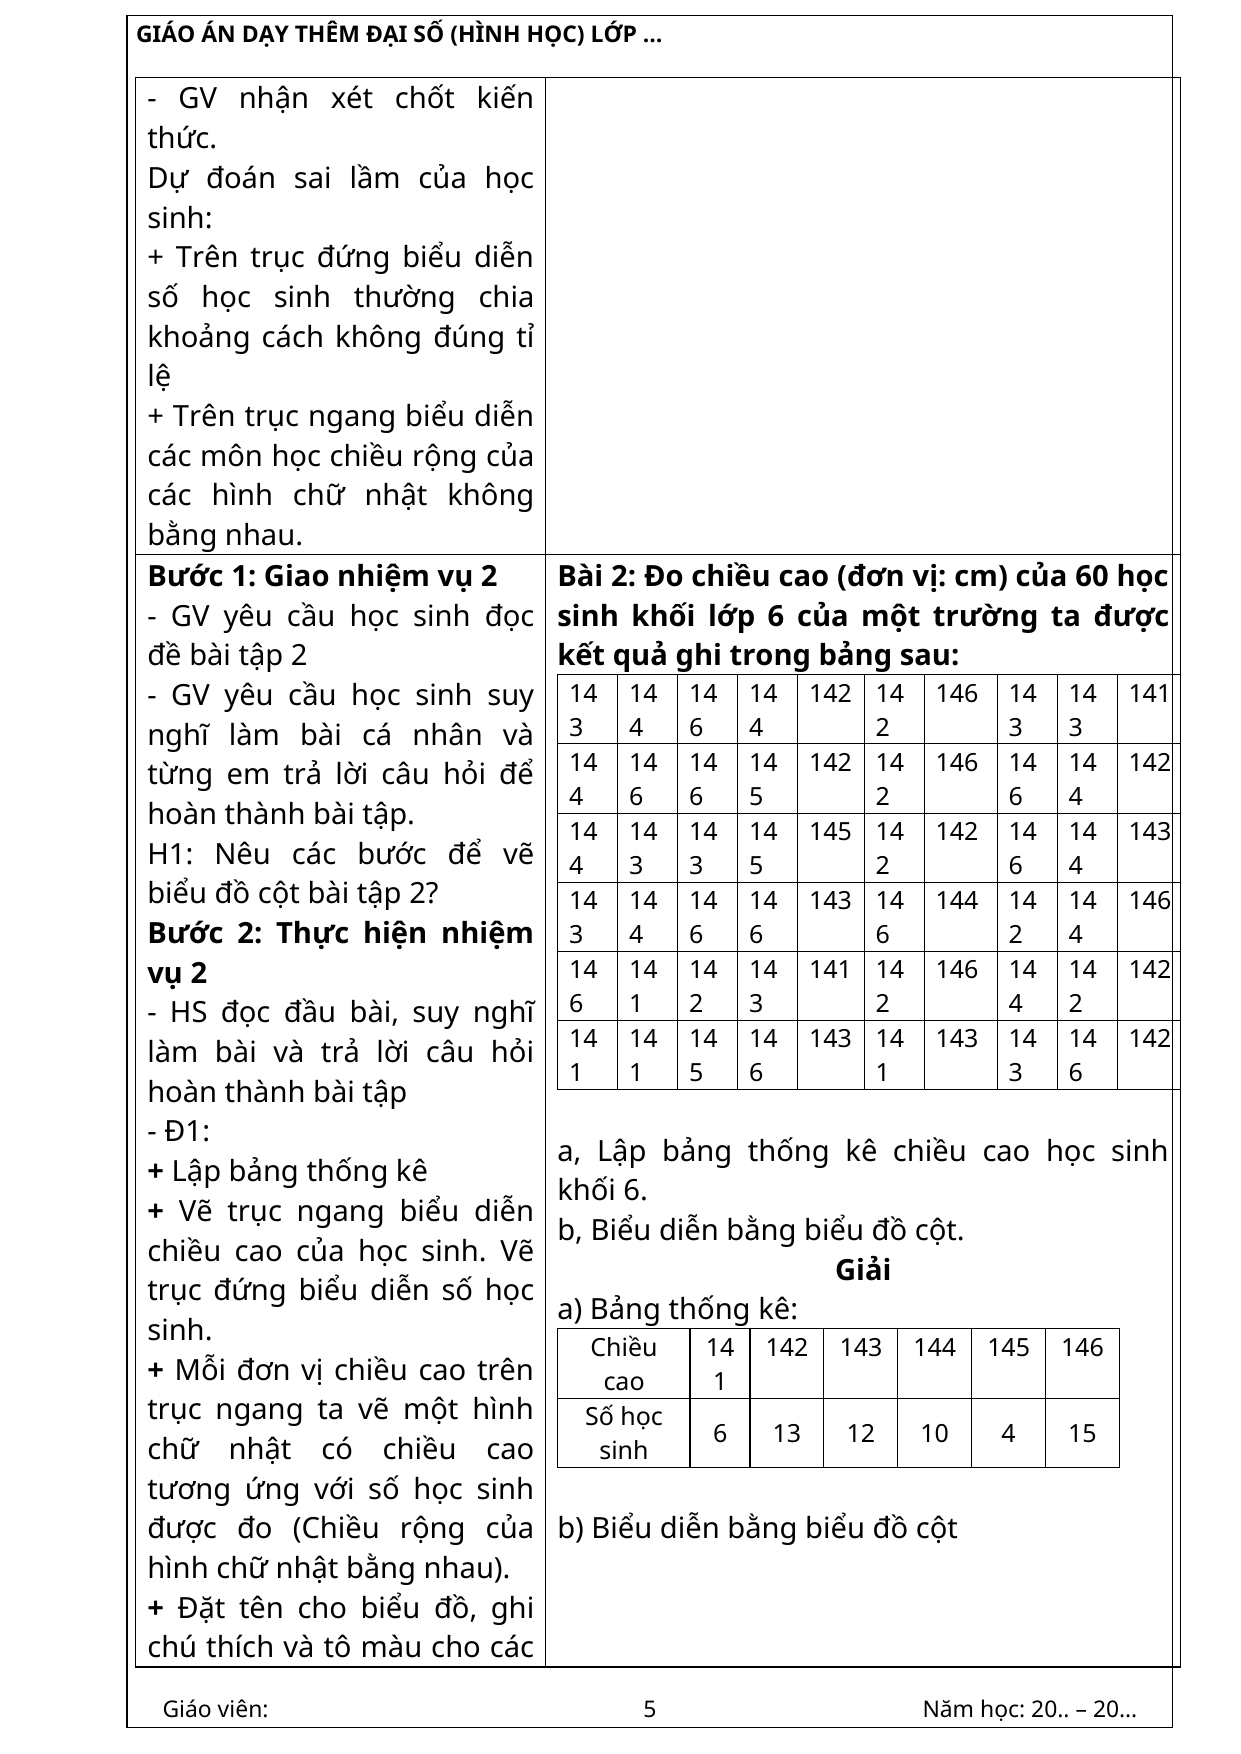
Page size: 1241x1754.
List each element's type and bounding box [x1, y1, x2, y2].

table_cell [546, 555, 1172, 1666]
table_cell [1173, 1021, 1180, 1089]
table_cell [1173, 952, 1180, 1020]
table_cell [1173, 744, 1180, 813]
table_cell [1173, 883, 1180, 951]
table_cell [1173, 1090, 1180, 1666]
table_cell [546, 78, 1172, 554]
table_cell [136, 555, 545, 1666]
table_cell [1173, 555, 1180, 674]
table_cell [136, 78, 545, 554]
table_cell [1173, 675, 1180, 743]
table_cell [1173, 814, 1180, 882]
table_cell [1173, 78, 1180, 554]
